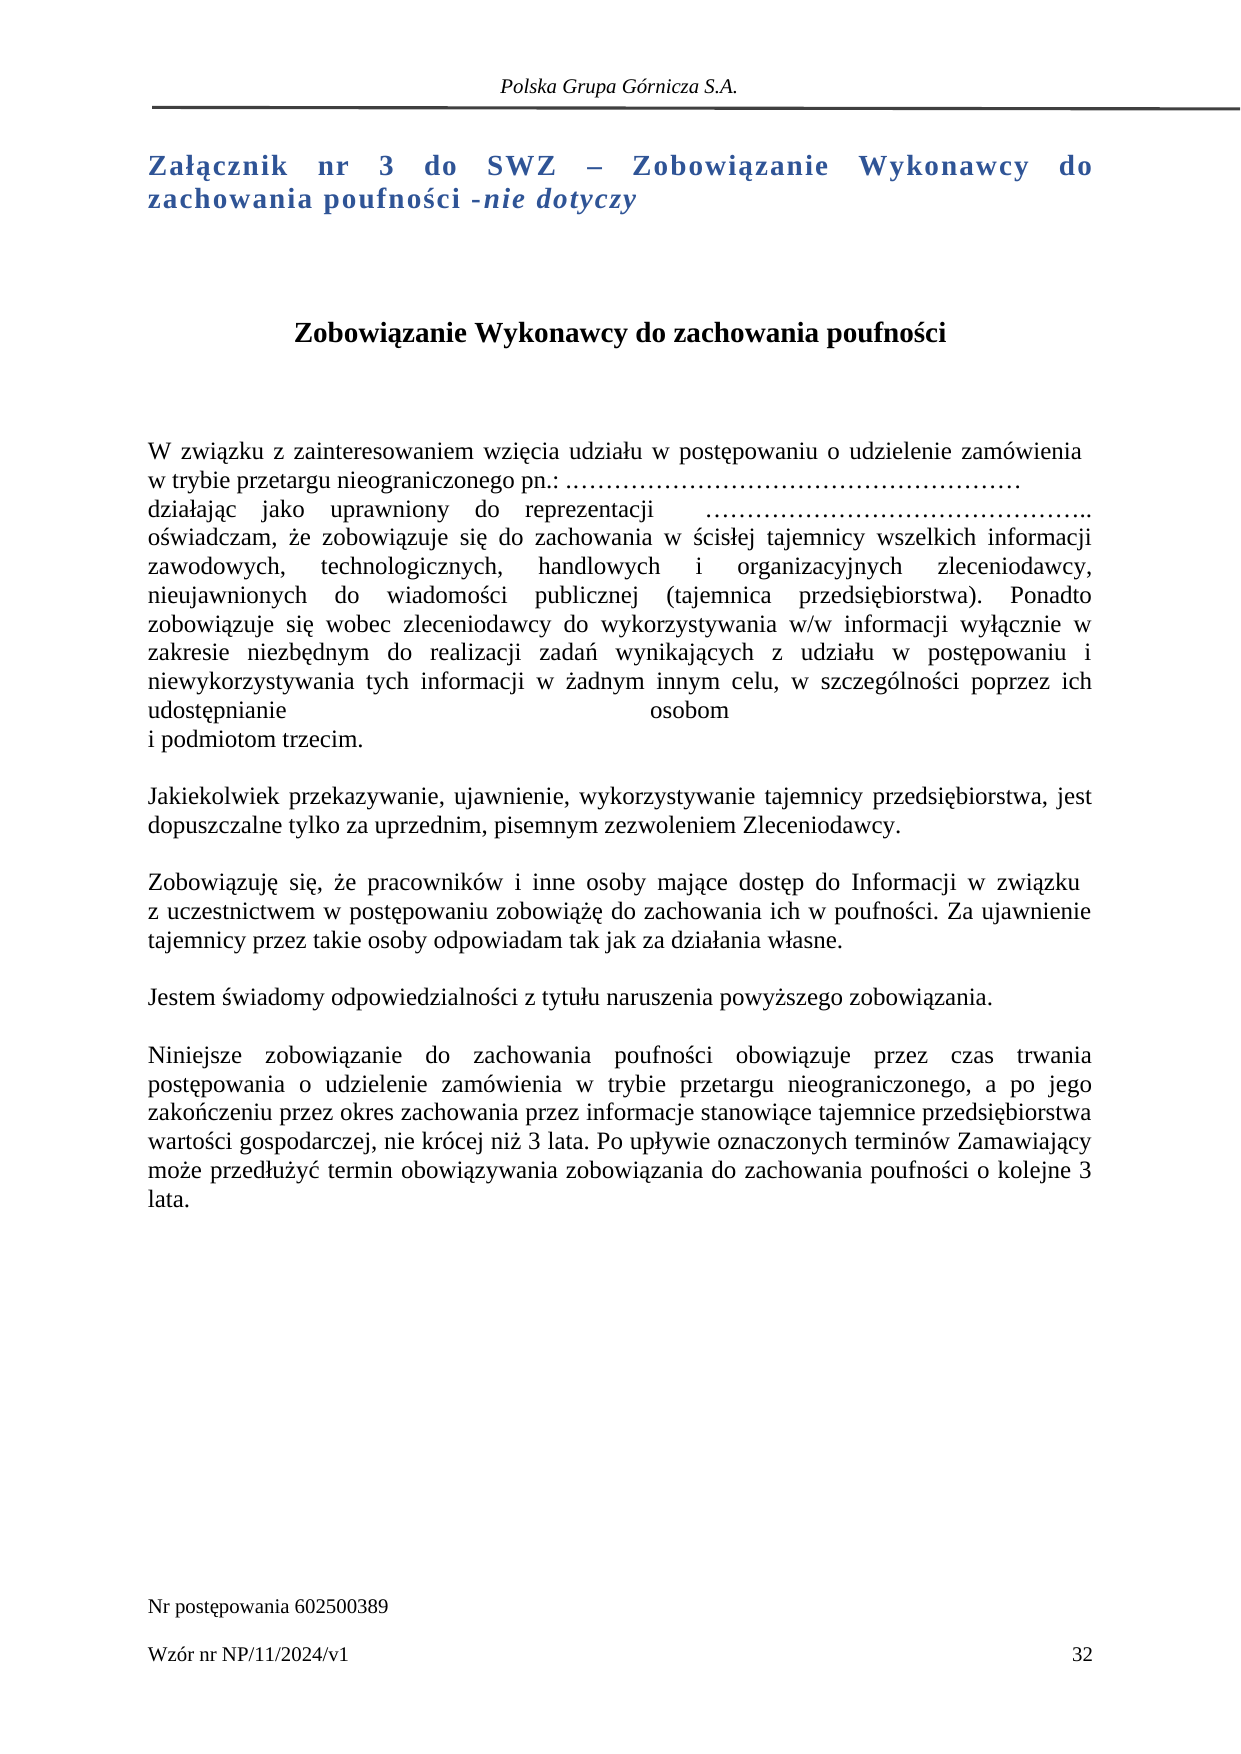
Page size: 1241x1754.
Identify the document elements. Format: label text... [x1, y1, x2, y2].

text W związku z zainteresowaniem wzięcia udziału w postępowaniu o udzielenie zamówienia w trybie przetargu nieograniczonego pn.: .……………………………………………… [148, 436, 1093, 494]
text działając jako uprawniony do reprezentacji ……………………………………….. oświadczam, że zobowiązuje się do zachowania w ścisłej tajemnicy wszelkich informacji zawodowych, technologicznych, handlowych i organizacyjnych zleceniodawcy, nieujawnionych do wiadomości publicznej (tajemnica przedsiębiorstwa). Ponadto zobowiązuje się wobec zleceniodawcy do wykorzystywania w/w informacji wyłącznie w zakresie niezbędnym do realizacji zadań wynikających z udziału w postępowaniu i niewykorzystywania tych informacji w żadnym innym celu, w szczególności poprzez ich udostępnianie osobom i podmiotom trzecim. [148, 494, 1093, 752]
text Jestem świadomy odpowiedzialności z tytułu naruszenia powyższego zobowiązania. [148, 982, 1093, 1011]
text Niniejsze zobowiązanie do zachowania poufności obowiązuje przez czas trwania postępowania o udzielenie zamówienia w trybie przetargu nieograniczonego, a po jego zakończeniu przez okres zachowania przez informacje stanowiące tajemnice przedsiębiorstwa wartości gospodarczej, nie krócej niż 3 lata. Po upływie oznaczonych terminów Zamawiający może przedłużyć termin obowiązywania zobowiązania do zachowania poufności o kolejne 3 lata. [148, 1040, 1093, 1212]
text Jakiekolwiek przekazywanie, ujawnienie, wykorzystywanie tajemnicy przedsiębiorstwa, jest dopuszczalne tylko za uprzednim, pisemnym zezwoleniem Zleceniodawcy. [148, 781, 1093, 839]
text Zobowiązanie Wykonawcy do zachowania poufności [148, 315, 1093, 349]
text Zobowiązuję się, że pracowników i inne osoby mające dostęp do Informacji w związku z uczestnictwem w postępowaniu zobowiążę do zachowania ich w poufności. Za ujawnienie tajemnicy przez takie osoby odpowiadam tak jak za działania własne. [148, 867, 1093, 954]
text Załącznik nr 3 do SWZ – Zobowiązanie Wykonawcy do zachowania poufności -nie dotyczy [148, 148, 1093, 215]
